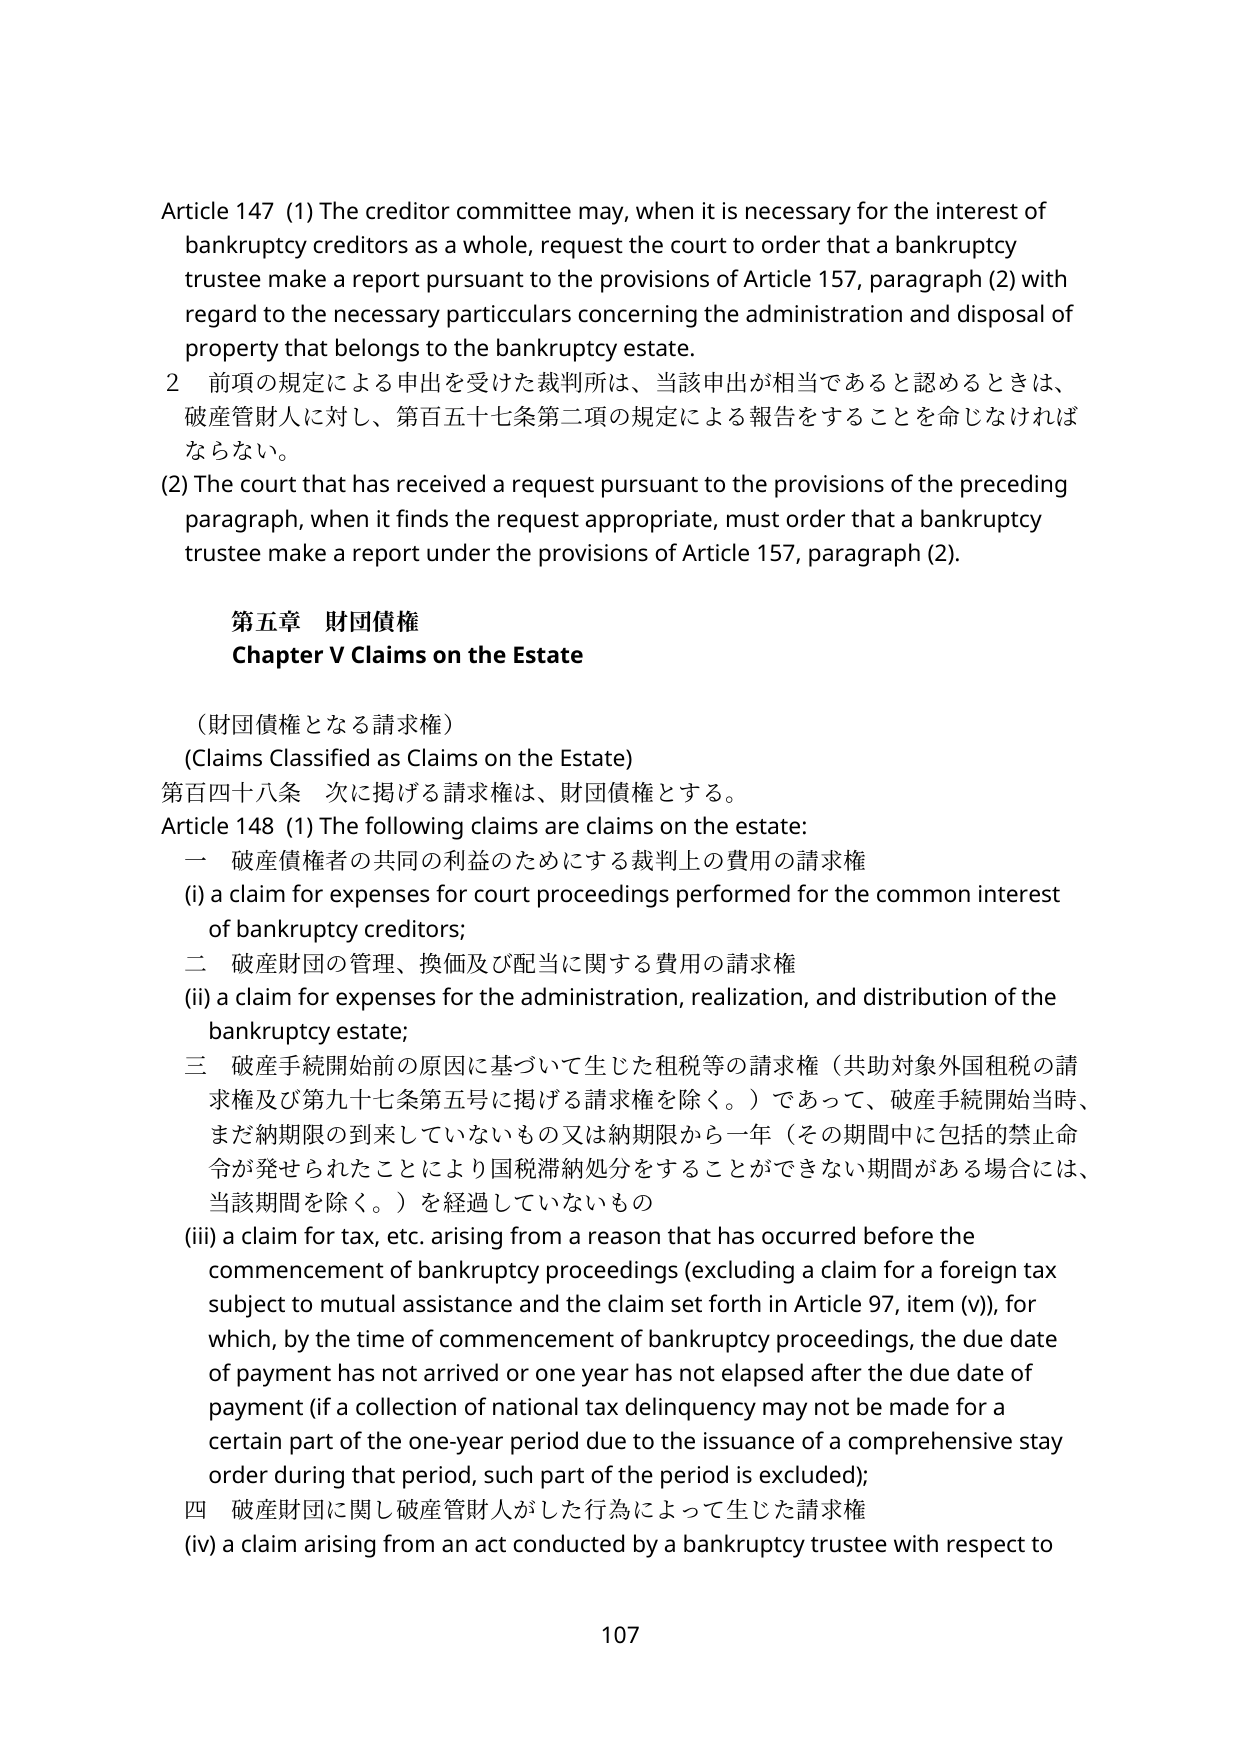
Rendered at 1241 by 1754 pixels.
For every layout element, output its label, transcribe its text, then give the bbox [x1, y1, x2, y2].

text 第五章 財団債権 [230, 604, 1079, 638]
text 二 破産財団の管理、換価及び配当に関する費用の請求権 [184, 945, 1079, 979]
text Chapter V Claims on the Estate [230, 638, 1079, 672]
text （財団債権となる請求権） [184, 706, 1079, 740]
text Article 148 (1) The following claims are claims on the estate: [161, 809, 1079, 843]
text 一 破産債権者の共同の利益のためにする裁判上の費用の請求権 [184, 843, 1079, 877]
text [184, 1526, 1079, 1560]
text (i) a claim for expenses for court proceedings performed for the common interest of bankruptcy creditors; [184, 877, 1079, 945]
text (ii) a claim for expenses for the administration, realization, and distribution of the bankruptcy estate; [184, 979, 1079, 1048]
text 第百四十八条 次に掲げる請求権は、財団債権とする。 [161, 774, 1079, 809]
text 四 破産財団に関し破産管財人がした行為によって生じた請求権 [184, 1492, 1079, 1526]
text (Claims Classified as Claims on the Estate) [184, 740, 1079, 774]
text (2) The court that has received a request pursuant to the provisions of the preceding paragraph, when it finds the request appropriate, must order that a bankruptcy trustee make a report under the provisions of Article 157, paragraph (2). [161, 467, 1079, 569]
text (iii) a claim for tax, etc. arising from a reason that has occurred before the commencement of bankruptcy proceedings (excluding a claim for a foreign tax subject to mutual assistance and the claim set forth in Article 97, item (v)), for which, by the time of commencement of bankruptcy proceedings, the due date of payment has not arrived or one year has not elapsed after the due date of payment (if a collection of national tax delinquency may not be made for a certain part of the one-year period due to the issuance of a comprehensive stay order during that period, such part of the period is excluded); [184, 1219, 1079, 1492]
text 三 破産手続開始前の原因に基づいて生じた租税等の請求権（共助対象外国租税の請求権及び第九十七条第五号に掲げる請求権を除く。）であって、破産手続開始当時、まだ納期限の到来していないもの又は納期限から一年（その期間中に包括的禁止命令が発せられたことにより国税滞納処分をすることができない期間がある場合には、当該期間を除く。）を経過していないもの [184, 1048, 1079, 1219]
text ２ 前項の規定による申出を受けた裁判所は、当該申出が相当であると認めるときは、破産管財人に対し、第百五十七条第二項の規定による報告をすることを命じなければならない。 [161, 364, 1079, 467]
text Article 147 (1) The creditor committee may, when it is necessary for the interest of bankruptcy creditors as a whole, request the court to order that a bankruptcy trustee make a report pursuant to the provisions of Article 157, paragraph (2) with regard to the necessary particculars concerning the administration and disposal of property that belongs to the bankruptcy estate. [161, 194, 1079, 364]
